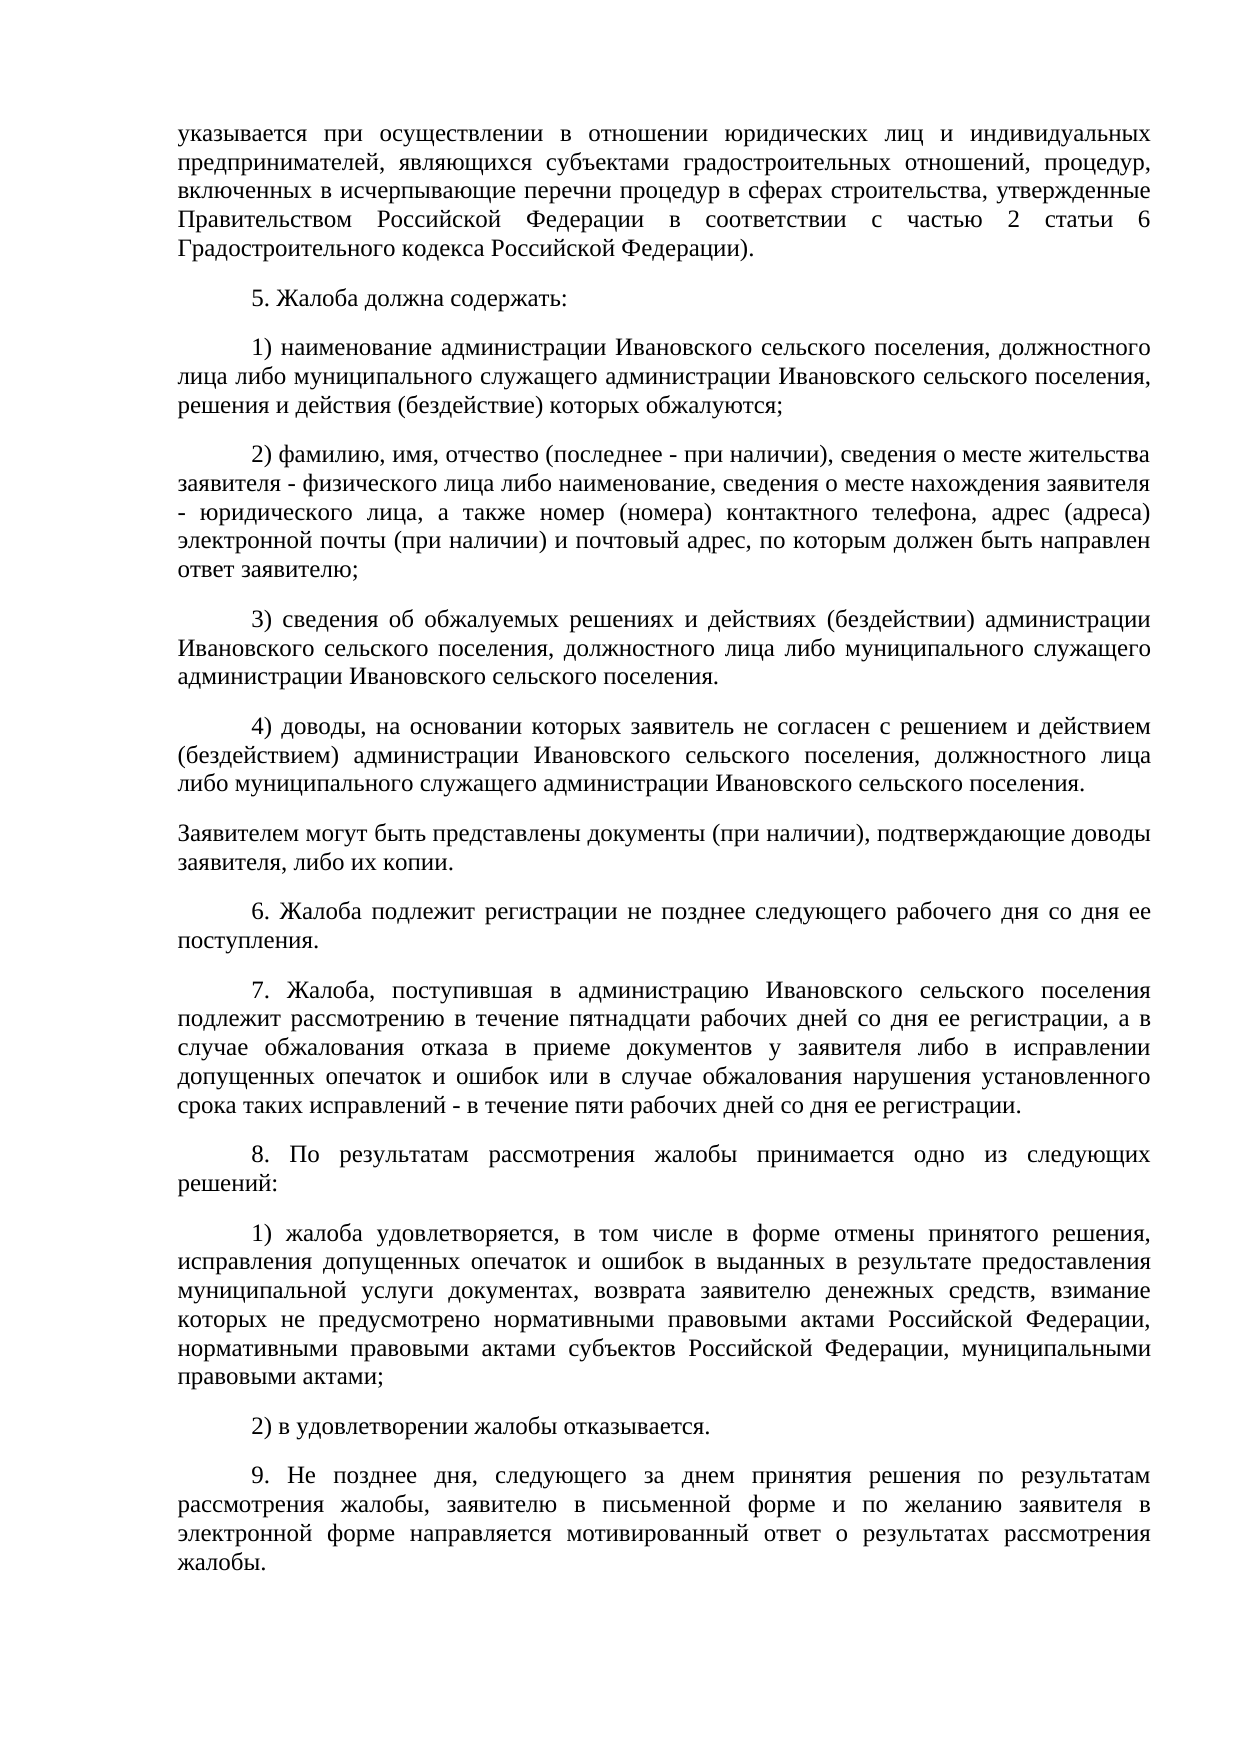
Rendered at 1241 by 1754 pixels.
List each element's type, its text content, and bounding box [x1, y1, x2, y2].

text Заявителем могут быть представлены документы (при наличии), подтверждающие доводы заявителя, либо их копии. [177, 818, 1152, 876]
text 2) в удовлетворении жалобы отказывается. [177, 1411, 1152, 1440]
text 6. Жалоба подлежит регистрации не позднее следующего рабочего дня со дня ее поступления. [177, 896, 1152, 954]
text 2) фамилию, имя, отчество (последнее - при наличии), сведения о месте жительства заявителя - физического лица либо наименование, сведения о месте нахождения заявителя - юридического лица, а также номер (номера) контактного телефона, адрес (адреса) электронной почты (при наличии) и почтовый адрес, по которым должен быть направлен ответ заявителю; [177, 439, 1152, 583]
text 4) доводы, на основании которых заявитель не согласен с решением и действием (бездействием) администрации Ивановского сельского поселения, должностного лица либо муниципального служащего администрации Ивановского сельского поселения. [177, 711, 1152, 797]
text 8. По результатам рассмотрения жалобы принимается одно из следующих решений: [177, 1139, 1152, 1197]
text 3) сведения об обжалуемых решениях и действиях (бездействии) администрации Ивановского сельского поселения, должностного лица либо муниципального служащего администрации Ивановского сельского поселения. [177, 604, 1152, 690]
text 1) жалоба удовлетворяется, в том числе в форме отмены принятого решения, исправления допущенных опечаток и ошибок в выданных в результате предоставления муниципальной услуги документах, возврата заявителю денежных средств, взимание которых не предусмотрено нормативными правовыми актами Российской Федерации, нормативными правовыми актами субъектов Российской Федерации, муниципальными правовыми актами; [177, 1218, 1152, 1390]
text 7. Жалоба, поступившая в администрацию Ивановского сельского поселения подлежит рассмотрению в течение пятнадцати рабочих дней со дня ее регистрации, а в случае обжалования отказа в приеме документов у заявителя либо в исправлении допущенных опечаток и ошибок или в случае обжалования нарушения установленного срока таких исправлений - в течение пяти рабочих дней со дня ее регистрации. [177, 975, 1152, 1118]
text 9. Не позднее дня, следующего за днем принятия решения по результатам рассмотрения жалобы, заявителю в письменной форме и по желанию заявителя в электронной форме направляется мотивированный ответ о результатах рассмотрения жалобы. [177, 1461, 1152, 1576]
text 1) наименование администрации Ивановского сельского поселения, должностного лица либо муниципального служащего администрации Ивановского сельского поселения, решения и действия (бездействие) которых обжалуются; [177, 332, 1152, 418]
text 5. Жалоба должна содержать: [177, 283, 1152, 311]
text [177, 118, 1152, 262]
